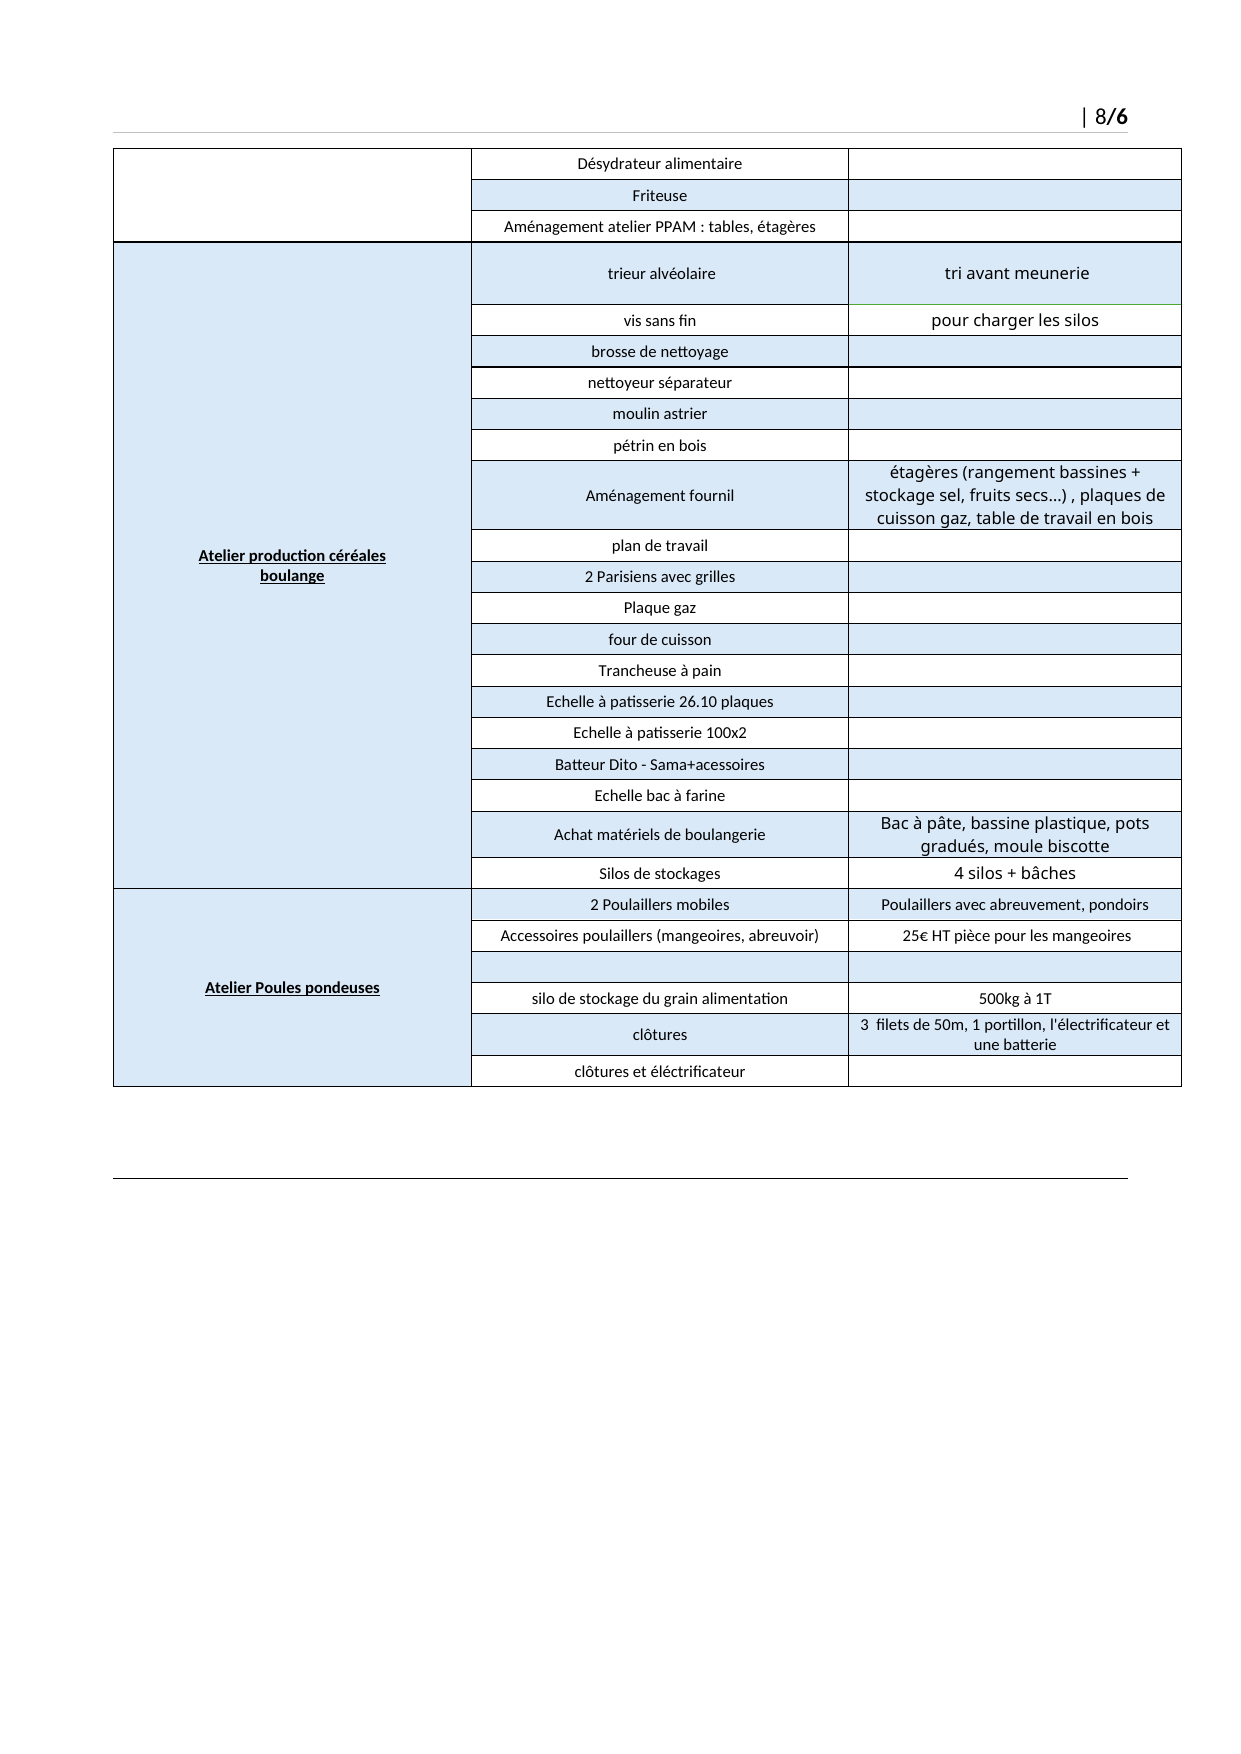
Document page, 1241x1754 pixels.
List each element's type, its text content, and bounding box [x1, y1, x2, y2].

table_cell 500kg à 1T [849, 983, 1181, 1013]
table_cell Echelle à patisserie 26.10 plaques [472, 687, 848, 717]
table_cell Désydrateur alimentaire [472, 149, 848, 179]
table_cell Aménagement fournil [472, 461, 848, 529]
table_cell Echelle bac à farine [472, 780, 848, 811]
table_cell [849, 624, 1181, 654]
table_cell Trancheuse à pain [472, 655, 848, 686]
table_cell [849, 655, 1181, 686]
table_cell [849, 399, 1181, 429]
table_cell Atelier Poules pondeuses [114, 889, 471, 1086]
table_cell [849, 749, 1181, 779]
table_cell 2 Poulaillers mobiles [472, 889, 848, 919]
table_cell Aménagement atelier PPAM : tables, étagères [472, 211, 848, 241]
table_cell [849, 780, 1181, 811]
table_cell [849, 368, 1181, 398]
table_cell [849, 336, 1181, 366]
table_cell [849, 687, 1181, 717]
table_cell Silos de stockages [472, 858, 848, 888]
table_cell Achat matériels de boulangerie [472, 812, 848, 857]
table_cell étagères (rangement bassines + stockage sel, fruits secs…) , plaques de cuisson gaz, table de travail en bois [849, 461, 1181, 529]
table_cell trieur alvéolaire [472, 243, 848, 304]
table_cell [849, 718, 1181, 748]
table_cell Batteur Dito - Sama+acessoires [472, 749, 848, 779]
table_cell vis sans fin [472, 305, 848, 335]
table_cell 4 silos + bâches [849, 858, 1181, 888]
table_cell pour charger les silos [849, 305, 1181, 335]
table_cell [472, 952, 848, 982]
table_cell [849, 149, 1181, 179]
table_cell [849, 430, 1181, 460]
table_cell [849, 211, 1181, 241]
table_cell [849, 562, 1181, 592]
table_cell [849, 593, 1181, 623]
table_cell tri avant meunerie [849, 243, 1181, 304]
table_cell Atelier production céréales boulange [114, 243, 471, 888]
table_cell 3 filets de 50m, 1 portillon, l'électrificateur et une batterie [849, 1014, 1181, 1055]
table_cell silo de stockage du grain alimentation [472, 983, 848, 1013]
table_cell Poulaillers avec abreuvement, pondoirs [849, 889, 1181, 919]
table_cell Plaque gaz [472, 593, 848, 623]
table_cell pétrin en bois [472, 430, 848, 460]
table_cell 25€ HT pièce pour les mangeoires [849, 921, 1181, 951]
table_cell 2 Parisiens avec grilles [472, 562, 848, 592]
table_cell [849, 1056, 1181, 1086]
table_cell clôtures et éléctrificateur [472, 1056, 848, 1086]
table_cell four de cuisson [472, 624, 848, 654]
table_cell [849, 180, 1181, 210]
table_cell moulin astrier [472, 399, 848, 429]
table_cell clôtures [472, 1014, 848, 1055]
table_cell Friteuse [472, 180, 848, 210]
table_cell [849, 952, 1181, 982]
table_cell Echelle à patisserie 100x2 [472, 718, 848, 748]
table_cell nettoyeur séparateur [472, 368, 848, 398]
table_cell Accessoires poulaillers (mangeoires, abreuvoir) [472, 921, 848, 951]
table_cell brosse de nettoyage [472, 336, 848, 366]
table_cell [849, 530, 1181, 561]
table_cell Bac à pâte, bassine plastique, pots gradués, moule biscotte [849, 812, 1181, 857]
table_cell plan de travail [472, 530, 848, 561]
